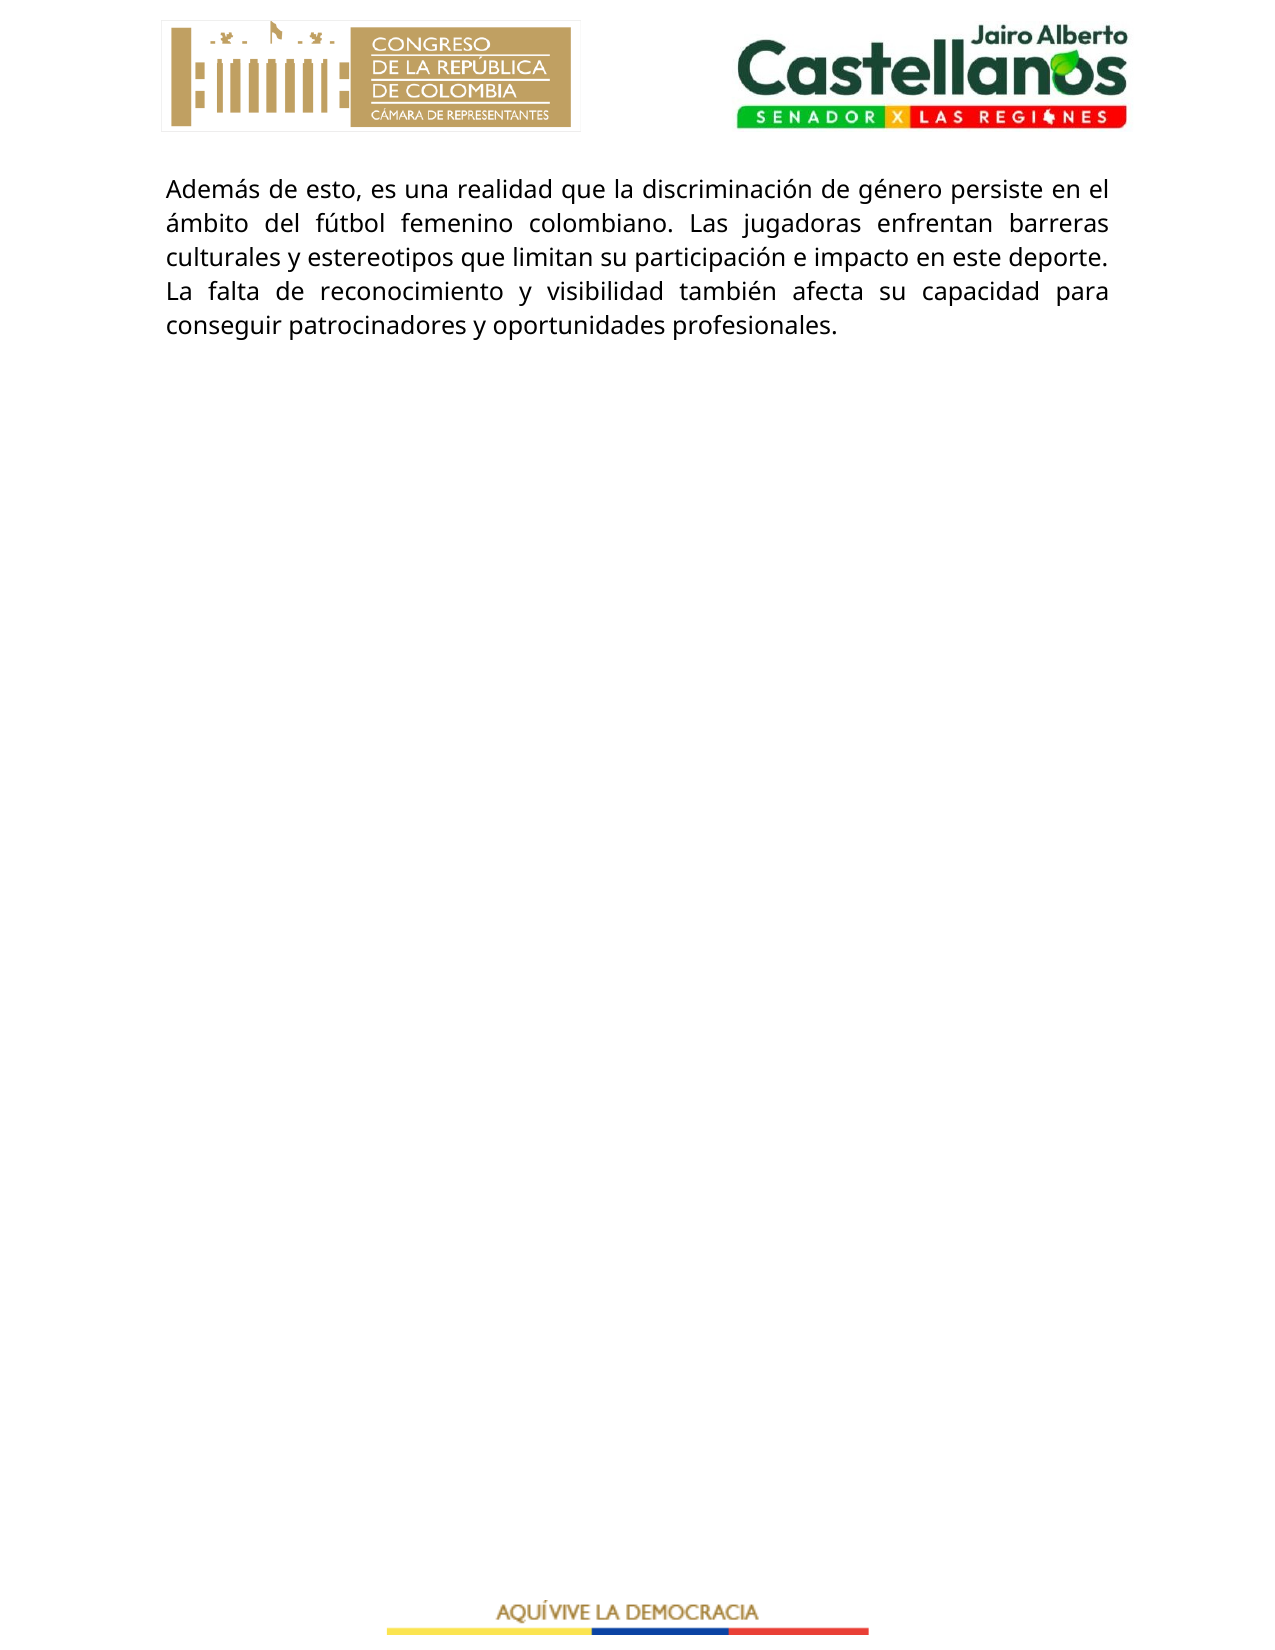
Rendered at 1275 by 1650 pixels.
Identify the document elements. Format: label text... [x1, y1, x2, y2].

picture [731, 21, 1134, 132]
picture [161, 20, 581, 132]
picture [386, 1600, 869, 1635]
text Además de esto, es una realidad que la discriminación de género persiste en el ámbito del fútbol femenino colombiano. Las jugadoras enfrentan barreras culturales y estereotipos que limitan su participación e impacto en este deporte. La falta de reconocimiento y visibilidad también afecta su capacidad para conseguir patrocinadores y oportunidades profesionales. [166, 172, 1110, 342]
